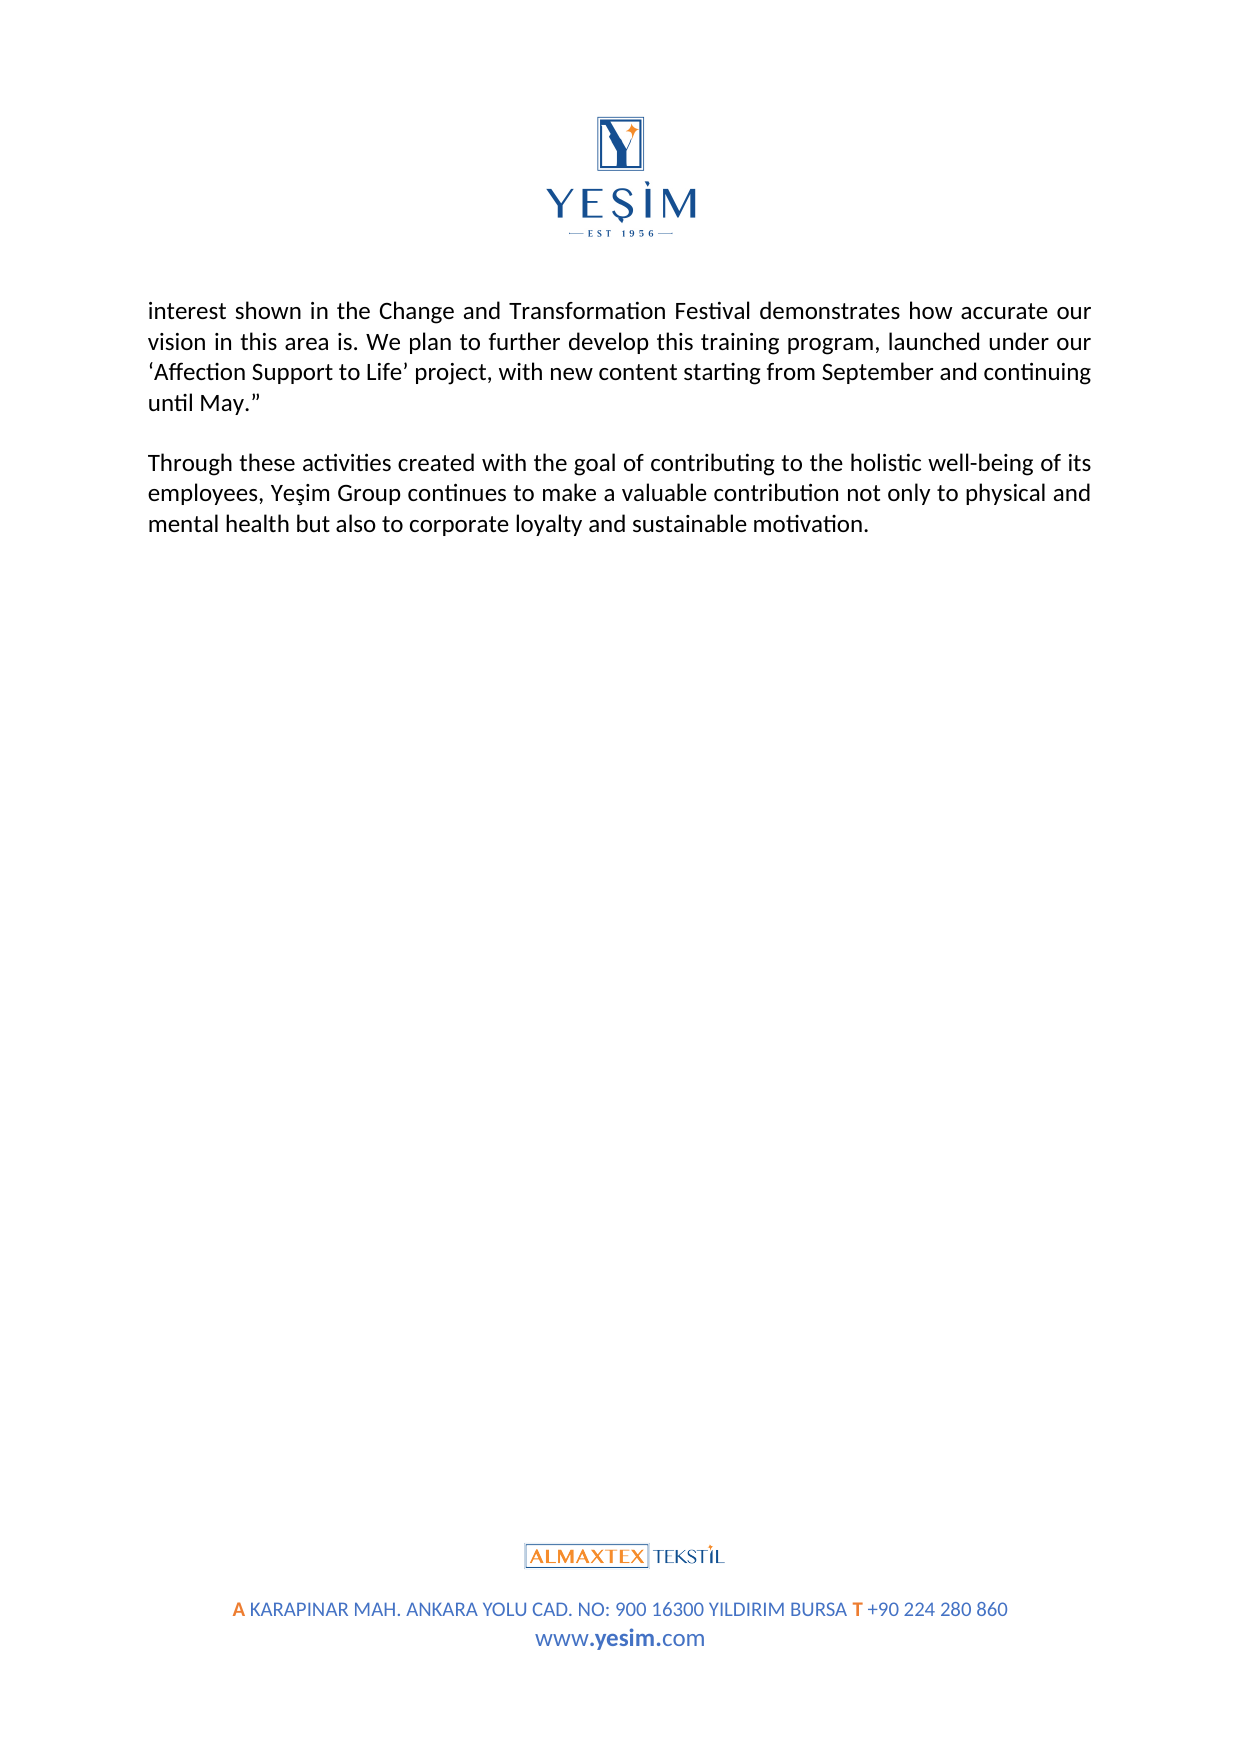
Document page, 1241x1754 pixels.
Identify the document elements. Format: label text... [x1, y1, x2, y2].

text Through these activities created with the goal of contributing to the holistic well-being of its employees, Yeşim Group continues to make a valuable contribution not only to physical and mental health but also to corporate loyalty and sustainable motivation. [148, 447, 1093, 538]
picture [503, 1521, 746, 1591]
picture [0, 43, 1241, 251]
